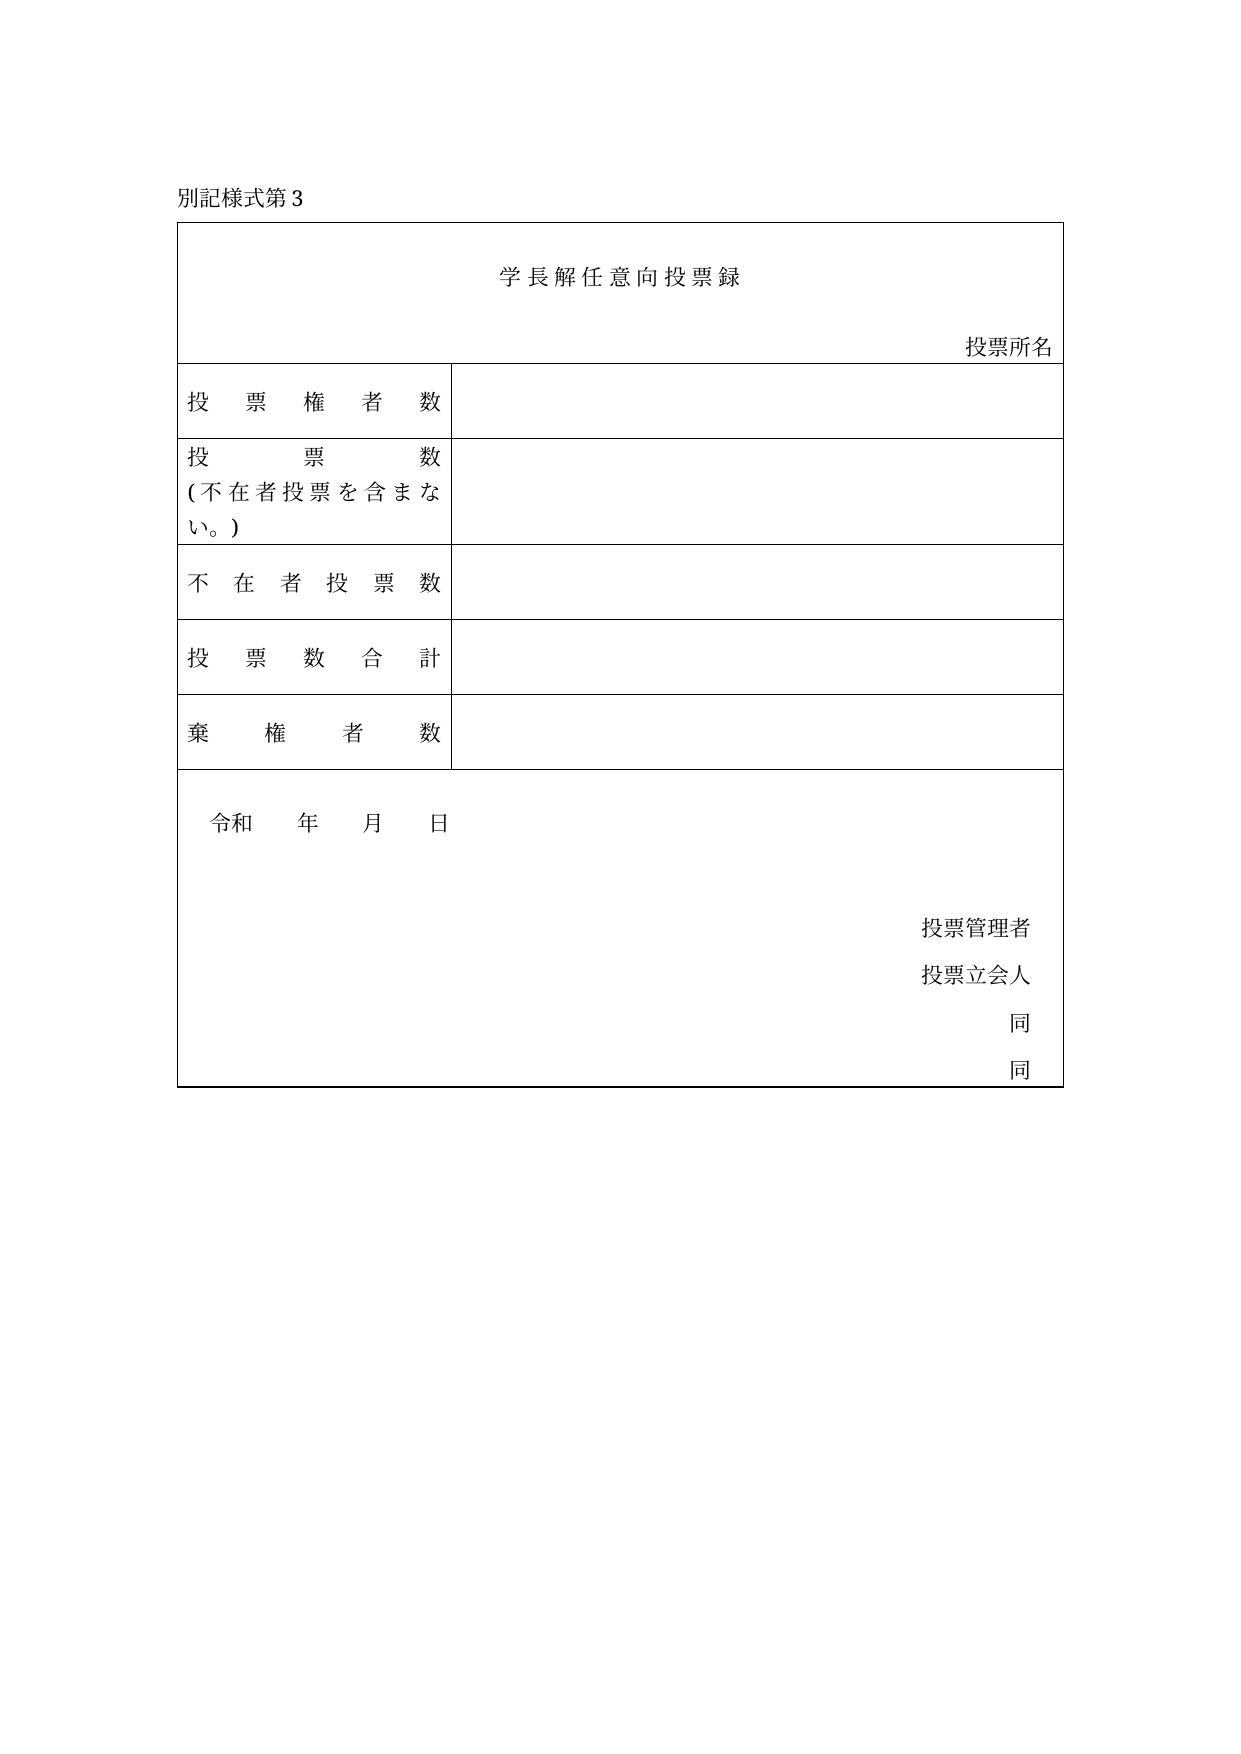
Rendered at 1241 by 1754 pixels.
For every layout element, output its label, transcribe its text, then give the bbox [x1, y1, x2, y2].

table_cell 投票数 (不在者投票を含まない。) [178, 439, 451, 544]
table_cell 不在者投票数 [178, 545, 451, 619]
table_cell [452, 545, 1063, 619]
table_cell [452, 620, 1063, 694]
table_cell 投票数合計 [178, 620, 451, 694]
table_cell [452, 439, 1063, 544]
table_cell [452, 695, 1063, 769]
table_header 学長解任意向投票録 投票所名 [178, 223, 1063, 363]
text 別記様式第3 [177, 179, 1063, 214]
table_cell 棄権者数 [178, 695, 451, 769]
table_cell 投票権者数 [178, 364, 451, 438]
table_cell [452, 364, 1063, 438]
table_cell 令和 年 月 日 投票管理者 投票立会人 同 同 [178, 770, 1063, 1086]
